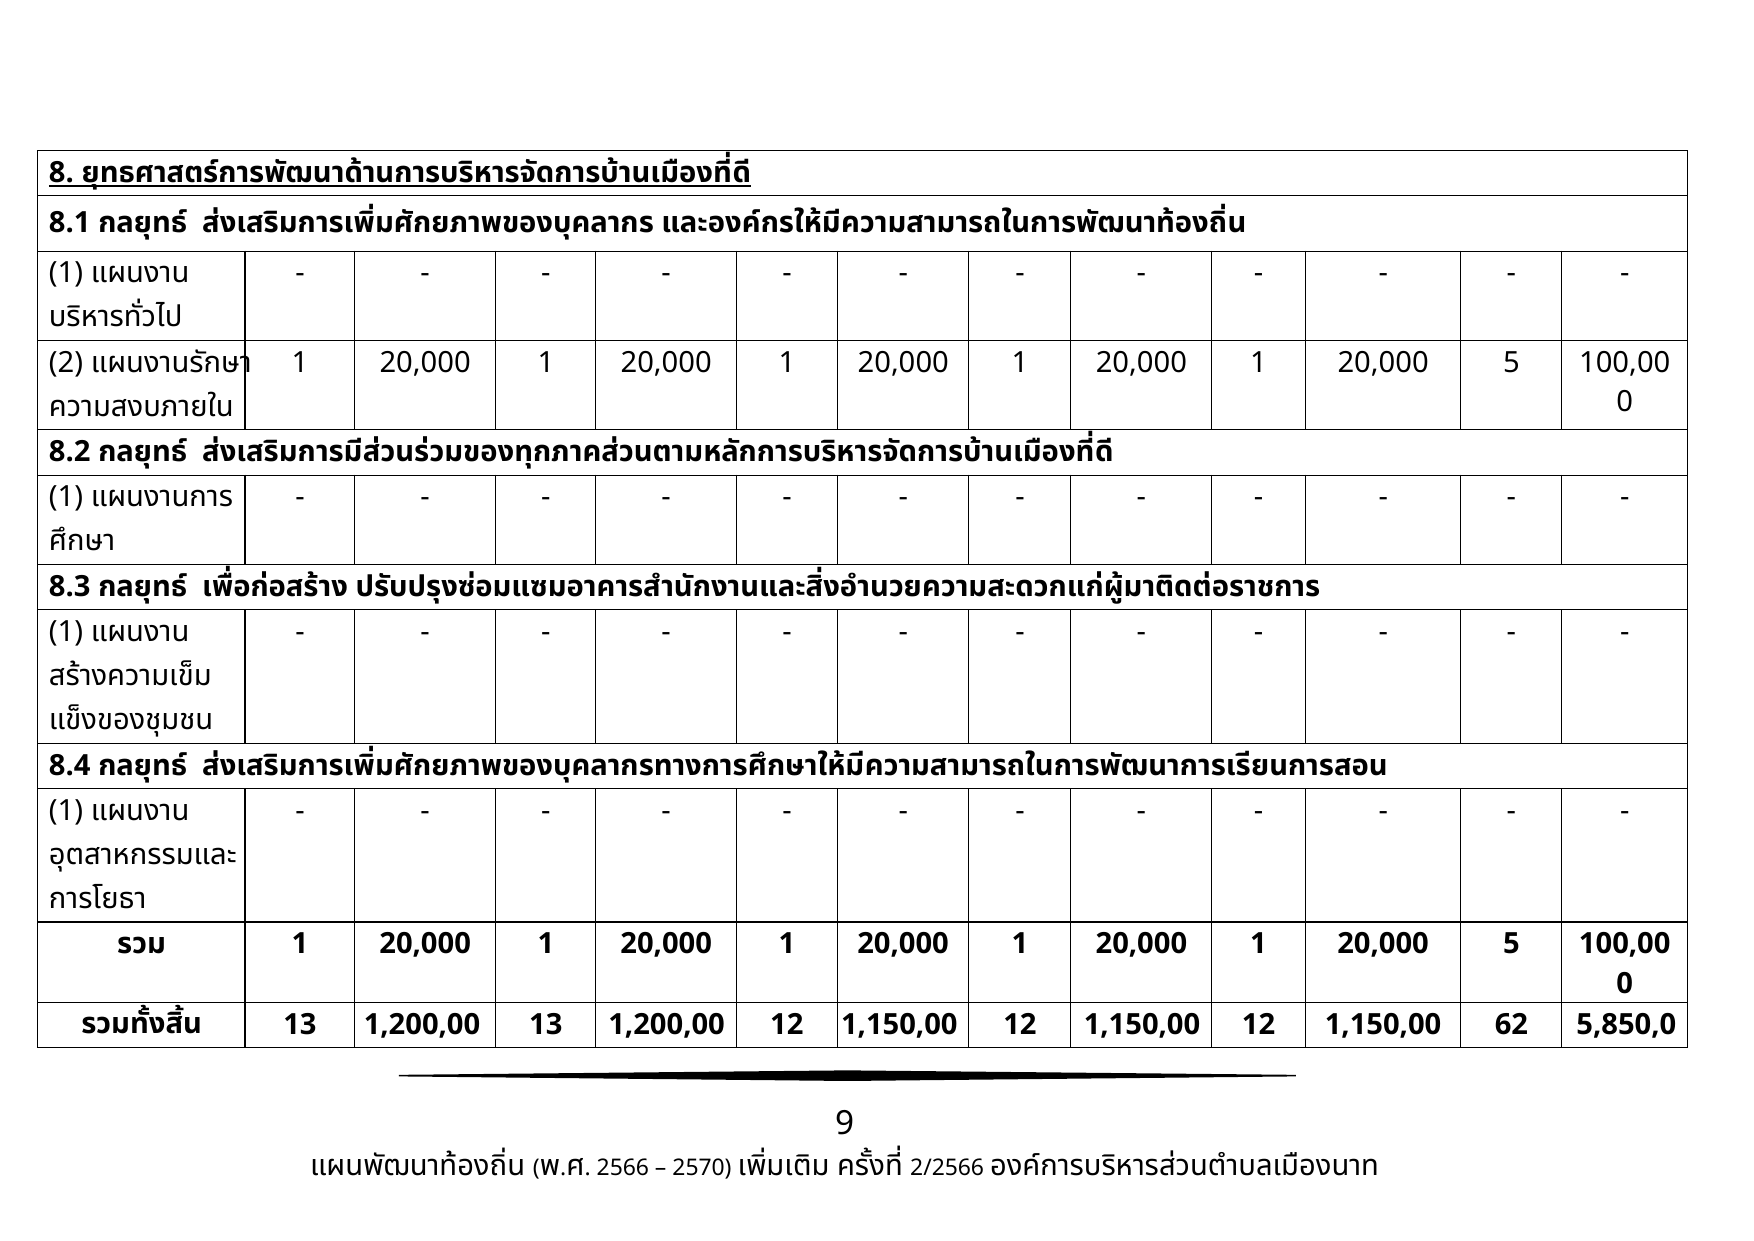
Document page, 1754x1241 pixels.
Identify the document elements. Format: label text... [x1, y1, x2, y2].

table_cell - [1306, 252, 1460, 340]
table_cell - [1071, 476, 1211, 564]
table_cell 5 [1461, 341, 1561, 429]
table_cell 12 [1212, 1003, 1305, 1047]
table_cell 1 [969, 341, 1070, 429]
table_cell 5 [1461, 923, 1561, 1002]
table_cell - [1071, 789, 1211, 921]
table_cell - [246, 252, 354, 340]
table_cell - [246, 789, 354, 921]
table_cell - [355, 610, 495, 743]
table_cell - [496, 610, 595, 743]
table_cell 20,000 [838, 923, 968, 1002]
table_cell - [737, 610, 837, 743]
table_cell 8.1 กลยุทธ์ ส่งเสริมการเพิ่มศักยภาพของบุคลากร และองค์กรให้มีความสามารถในการพัฒนาท้องถิ่น [38, 196, 1687, 251]
table_cell - [1212, 789, 1305, 921]
table_cell 12 [737, 1003, 837, 1047]
table_cell 13 [496, 1003, 595, 1047]
table_cell - [596, 476, 736, 564]
table_cell - [355, 252, 495, 340]
table_cell - [1306, 610, 1460, 743]
table_cell - [838, 789, 968, 921]
table_cell - [246, 476, 354, 564]
table_cell - [1212, 610, 1305, 743]
table_cell - [596, 252, 736, 340]
table_cell รวม [38, 923, 244, 1002]
table_cell 1,200,000 [355, 1003, 495, 1047]
table_cell 1 [737, 341, 837, 429]
table_cell (1) แผนงานสร้างความเข็มแข็งของชุมชน [38, 610, 244, 743]
table_cell 8. ยุทธศาสตร์การพัฒนาด้านการบริหารจัดการบ้านเมืองที่ดี [38, 151, 1687, 195]
table_cell 20,000 [355, 341, 495, 429]
table_cell - [838, 610, 968, 743]
table_cell - [1461, 610, 1561, 743]
table_cell 1 [496, 923, 595, 1002]
table_cell - [969, 476, 1070, 564]
table_cell - [1071, 252, 1211, 340]
table_cell (2) แผนงานรักษาความสงบภายใน [38, 341, 244, 429]
table_cell 1,150,000 [1071, 1003, 1211, 1047]
table_cell - [1306, 476, 1460, 564]
table_cell - [496, 476, 595, 564]
table_cell 20,000 [838, 341, 968, 429]
table_cell 1 [969, 923, 1070, 1002]
table_cell - [737, 252, 837, 340]
table_cell 1 [246, 341, 354, 429]
table_cell - [1212, 252, 1305, 340]
table_cell 20,000 [1071, 341, 1211, 429]
table_cell - [737, 789, 837, 921]
table_cell - [969, 789, 1070, 921]
table_cell - [1562, 476, 1687, 564]
table_cell รวมทั้งสิ้น [38, 1003, 244, 1047]
table_cell 20,000 [1306, 341, 1460, 429]
table_cell - [969, 610, 1070, 743]
table_cell 5,850,000 [1562, 1003, 1687, 1047]
table_cell 20,000 [596, 341, 736, 429]
table_cell (1) แผนงานอุตสาหกรรมและการโยธา [38, 789, 244, 921]
table_cell - [355, 476, 495, 564]
table_cell - [1461, 789, 1561, 921]
table_cell 20,000 [355, 923, 495, 1002]
table_cell - [355, 789, 495, 921]
table_cell 20,000 [1071, 923, 1211, 1002]
table_cell (1) แผนงานการศึกษา [38, 476, 244, 564]
table_cell - [496, 252, 595, 340]
table_cell - [1461, 252, 1561, 340]
table_cell 12 [969, 1003, 1070, 1047]
table_cell 1 [496, 341, 595, 429]
table_cell - [1562, 252, 1687, 340]
table_cell 1 [1212, 341, 1305, 429]
table_cell 1,150,000 [838, 1003, 968, 1047]
table_cell - [496, 789, 595, 921]
table_cell - [1071, 610, 1211, 743]
table_cell 1,150,000 [1306, 1003, 1460, 1047]
table_cell 1 [1212, 923, 1305, 1002]
table_cell 100,000 [1562, 341, 1687, 429]
table_cell - [1562, 789, 1687, 921]
table_cell - [838, 476, 968, 564]
table_cell 100,000 [1562, 923, 1687, 1002]
table_cell 20,000 [596, 923, 736, 1002]
table_cell - [246, 610, 354, 743]
table_cell - [969, 252, 1070, 340]
table_cell 1 [737, 923, 837, 1002]
table_cell 8.4 กลยุทธ์ ส่งเสริมการเพิ่มศักยภาพของบุคลากรทางการศึกษาให้มีความสามารถในการพัฒนาการเรียนการสอน [38, 744, 1687, 788]
table_cell 62 [1461, 1003, 1561, 1047]
table_cell 8.2 กลยุทธ์ ส่งเสริมการมีส่วนร่วมของทุกภาคส่วนตามหลักการบริหารจัดการบ้านเมืองที่ดี [38, 430, 1687, 474]
table_cell (1) แผนงานบริหารทั่วไป [38, 252, 244, 340]
table_cell 1,200,000 [596, 1003, 736, 1047]
table_cell - [596, 789, 736, 921]
table_cell - [1562, 610, 1687, 743]
table_cell - [596, 610, 736, 743]
table_cell 1 [246, 923, 354, 1002]
table_cell 13 [246, 1003, 354, 1047]
table_cell - [1461, 476, 1561, 564]
table_cell - [737, 476, 837, 564]
table_cell 8.3 กลยุทธ์ เพื่อก่อสร้าง ปรับปรุงซ่อมแซมอาคารสำนักงานและสิ่งอำนวยความสะดวกแก่ผู้มาติดต่อราชการ [38, 565, 1687, 609]
table_cell - [1306, 789, 1460, 921]
table_cell 20,000 [1306, 923, 1460, 1002]
table_cell - [1212, 476, 1305, 564]
table_cell - [838, 252, 968, 340]
